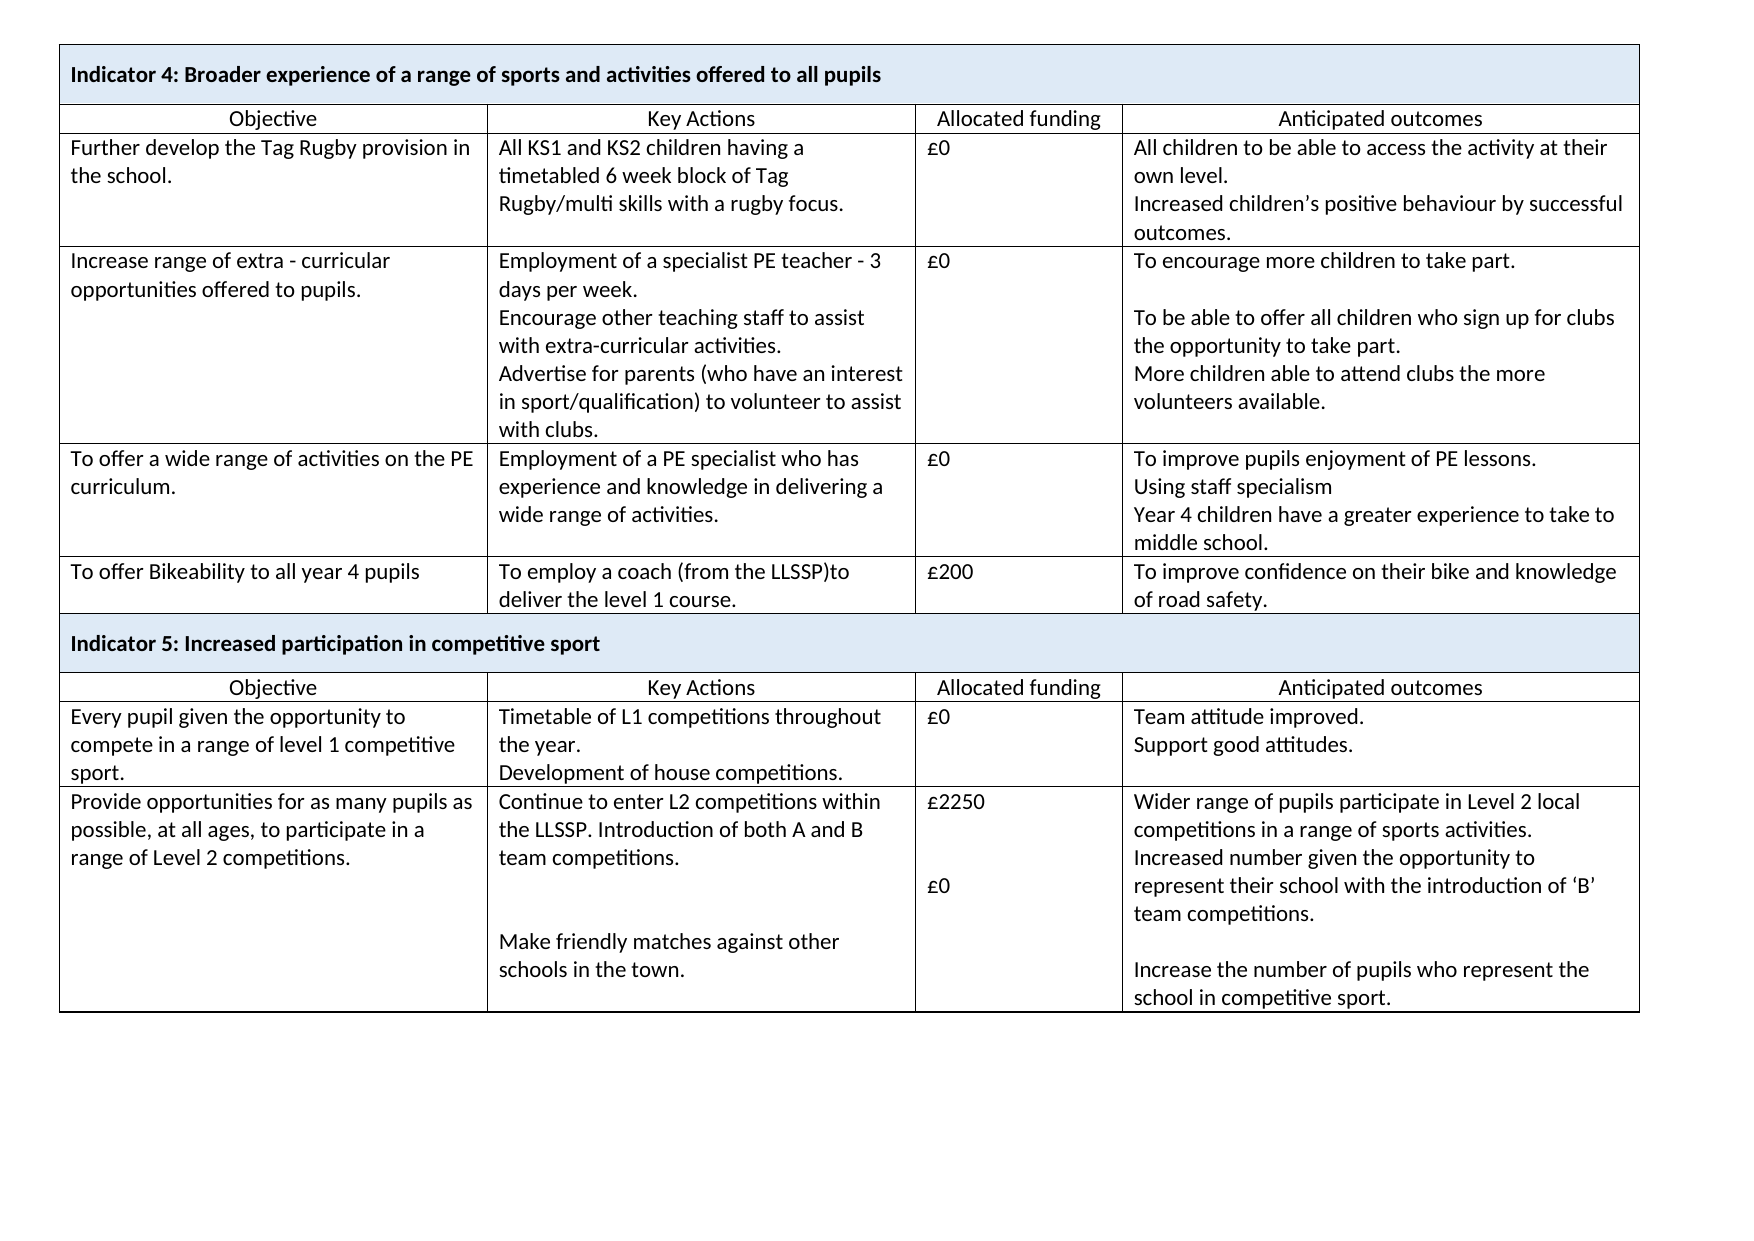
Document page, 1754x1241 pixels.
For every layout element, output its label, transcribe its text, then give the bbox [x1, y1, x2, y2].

table_cell To improve pupils enjoyment of PE lessons. Using staff specialism Year 4 children have a greater experience to take to middle school. [1123, 444, 1639, 556]
table_cell Team attitude improved. Support good attitudes. [1123, 702, 1639, 786]
table_cell £200 [916, 557, 1122, 613]
table_cell £2250 £0 [916, 787, 1122, 1011]
table_cell Objective [60, 105, 487, 132]
table_cell Timetable of L1 competitions throughout the year. Development of house competitions. [488, 702, 915, 786]
table_cell Employment of a specialist PE teacher - 3 days per week. Encourage other teaching staff to assist with extra-curricular activities. Advertise for parents (who have an interest in sport/qualification) to volunteer to assist with clubs. [488, 247, 915, 443]
table_cell To offer Bikeability to all year 4 pupils [60, 557, 487, 613]
table_cell £0 [916, 247, 1122, 443]
table_cell Key Actions [488, 673, 915, 701]
table_cell Further develop the Tag Rugby provision in the school. [60, 134, 487, 246]
table_cell Allocated funding [916, 105, 1122, 132]
table_cell Employment of a PE specialist who has experience and knowledge in delivering a wide range of activities. [488, 444, 915, 556]
table_cell Continue to enter L2 competitions within the LLSSP. Introduction of both A and B team competitions. Make friendly matches against other schools in the town. [488, 787, 915, 1011]
table_cell Objective [60, 673, 487, 701]
table_cell Provide opportunities for as many pupils as possible, at all ages, to participate in a range of Level 2 competitions. [60, 787, 487, 1011]
table_cell Allocated funding [916, 673, 1122, 701]
table_cell To improve confidence on their bike and knowledge of road safety. [1123, 557, 1639, 613]
table_cell Key Actions [488, 105, 915, 132]
table_cell £0 [916, 702, 1122, 786]
table_cell Anticipated outcomes [1123, 105, 1639, 132]
table_cell Increase range of extra - curricular opportunities offered to pupils. [60, 247, 487, 443]
table_cell Anticipated outcomes [1123, 673, 1639, 701]
table_cell £0 [916, 134, 1122, 246]
table_cell To employ a coach (from the LLSSP)to deliver the level 1 course. [488, 557, 915, 613]
table_cell To encourage more children to take part. To be able to offer all children who sign up for clubs the opportunity to take part. More children able to attend clubs the more volunteers available. [1123, 247, 1639, 443]
table_cell Indicator 4: Broader experience of a range of sports and activities offered to all pupils [60, 45, 1639, 103]
table_cell Indicator 5: Increased participation in competitive sport [60, 614, 1639, 672]
table_cell Wider range of pupils participate in Level 2 local competitions in a range of sports activities. Increased number given the opportunity to represent their school with the introduction of ‘B’ team competitions. Increase the number of pupils who represent the school in competitive sport. [1123, 787, 1639, 1011]
table_cell To offer a wide range of activities on the PE curriculum. [60, 444, 487, 556]
table_cell Every pupil given the opportunity to compete in a range of level 1 competitive sport. [60, 702, 487, 786]
table_cell All children to be able to access the activity at their own level. Increased children’s positive behaviour by successful outcomes. [1123, 134, 1639, 246]
table_cell All KS1 and KS2 children having a timetabled 6 week block of Tag Rugby/multi skills with a rugby focus. [488, 134, 915, 246]
table_cell £0 [916, 444, 1122, 556]
